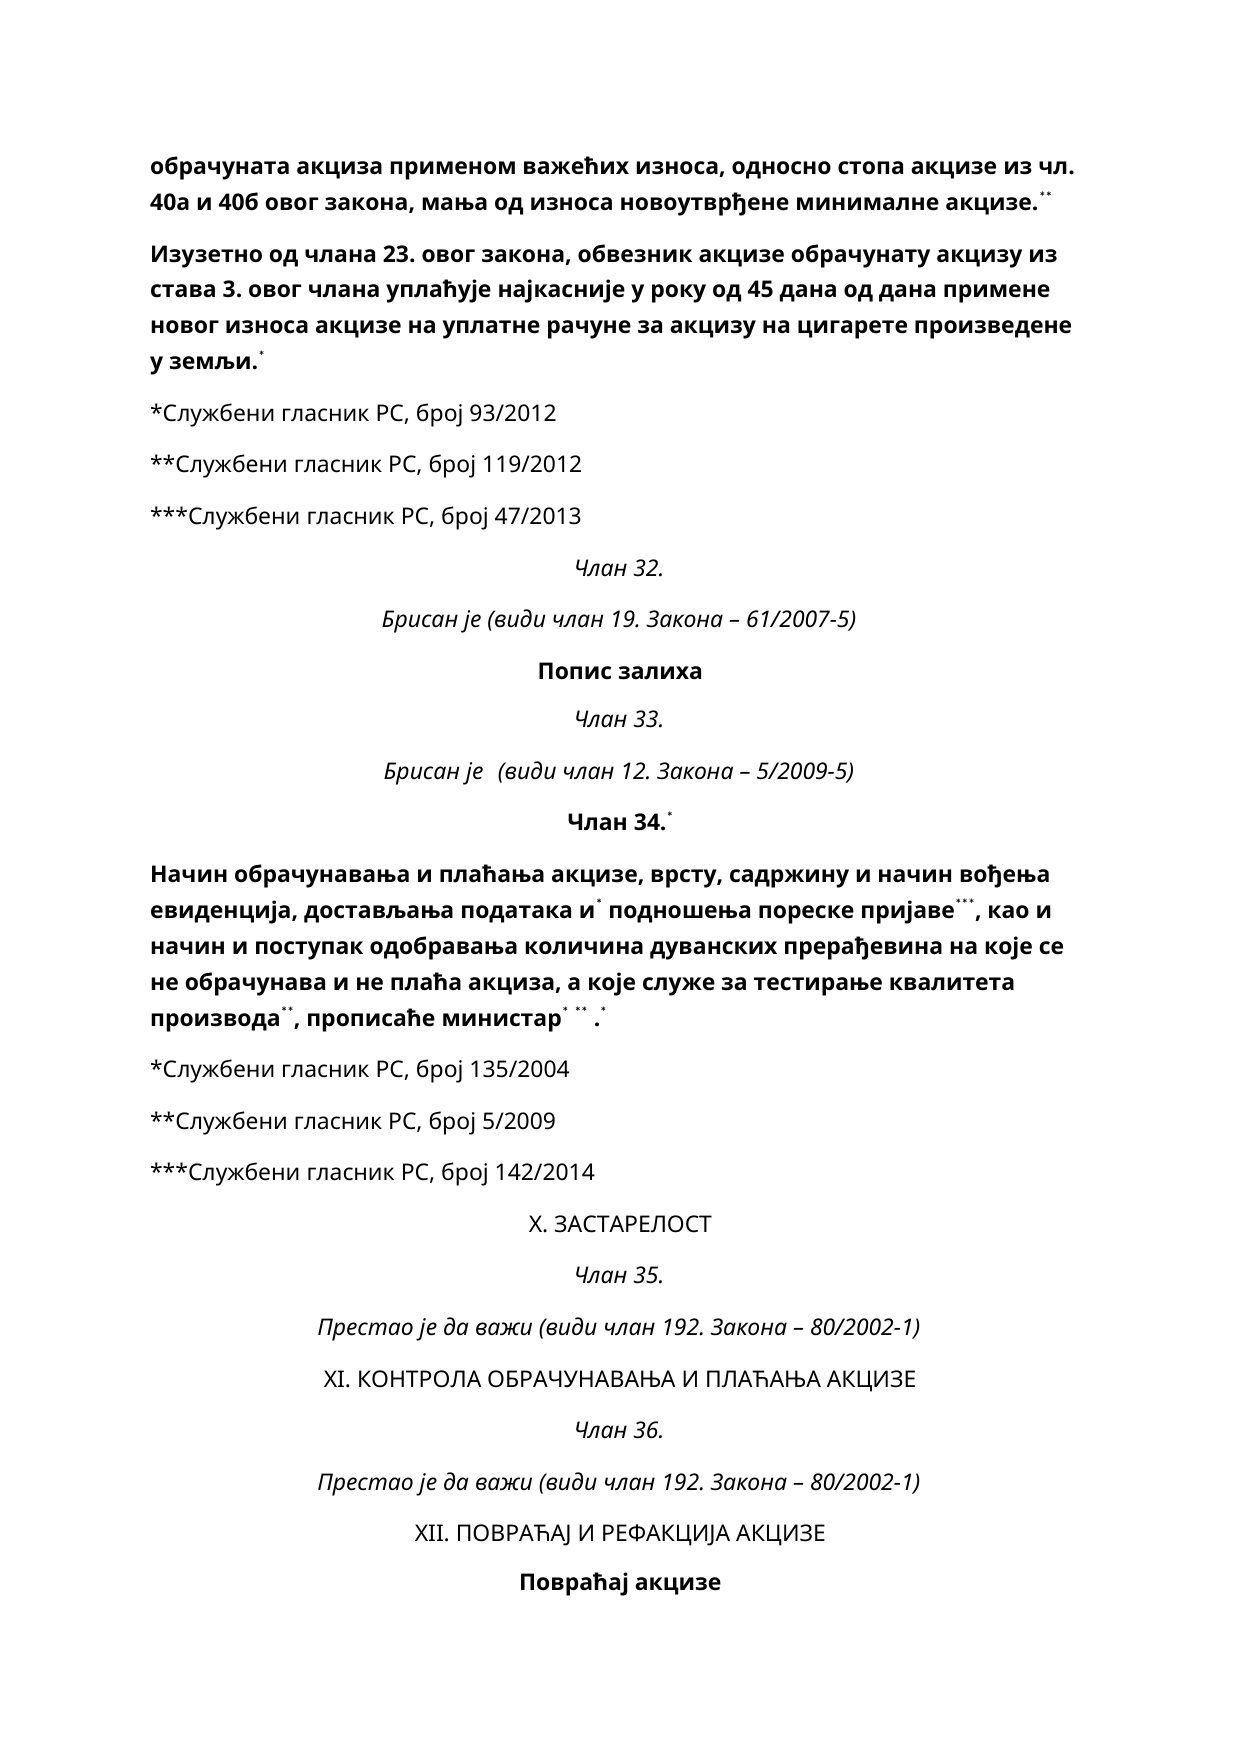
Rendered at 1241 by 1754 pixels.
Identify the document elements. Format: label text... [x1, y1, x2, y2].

text ***Службени гласник РС, број 142/2014 [150, 1156, 1090, 1187]
text *Службени гласник РС, број 135/2004 [150, 1053, 1090, 1084]
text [150, 150, 1090, 217]
text ***Службени гласник РС, број 47/2013 [150, 500, 1090, 531]
text Престао је да важи (види члан 192. Закона – 80/2002-1) [150, 1466, 1090, 1497]
text Изузетно од члана 23. овог закона, обвезник акцизе обрачунату акцизу из става 3. овог члана уплаћује најкасније у року од 45 дана од дана примене новог износа акцизе на уплатне рачуне за акцизу на цигарете произведене у земљи.* [150, 237, 1090, 377]
text Попис залиха [150, 655, 1090, 686]
text Повраћај акцизе [150, 1566, 1090, 1597]
text **Службени гласник РС, број 5/2009 [150, 1105, 1090, 1136]
text XI. КОНТРОЛА ОБРАЧУНАВАЊА И ПЛАЋАЊА АКЦИЗЕ [150, 1362, 1090, 1394]
text Члан 35. [150, 1259, 1090, 1291]
text *Службени гласник РС, број 93/2012 [150, 397, 1090, 428]
text Начин обрачунавања и плаћања акцизе, врсту, садржину и начин вођења евиденција, достављања података и* подношења пореске пријаве***, као и начин и поступак одобравања количина дуванских прерађевина на које се не обрачунава и не плаћа акциза, а које служе за тестирање квалитета производа**, прописаће министар* ** .* [150, 858, 1090, 1033]
text Члан 33. [150, 703, 1090, 734]
text Члан 32. [150, 552, 1090, 583]
text Брисан је (види члан 19. Закона – 61/2007-5) [150, 603, 1090, 634]
text X. ЗАСТАРЕЛОСТ [150, 1208, 1090, 1239]
text Брисан је (види члан 12. Закона – 5/2009-5) [150, 755, 1090, 786]
text Члан 34.* [150, 806, 1090, 837]
text XII. ПОВРАЋАЈ И РЕФАКЦИЈА АКЦИЗЕ [150, 1517, 1090, 1548]
text Престао је да важи (види члан 192. Закона – 80/2002-1) [150, 1311, 1090, 1342]
text Члан 36. [150, 1414, 1090, 1445]
text **Службени гласник РС, број 119/2012 [150, 448, 1090, 480]
